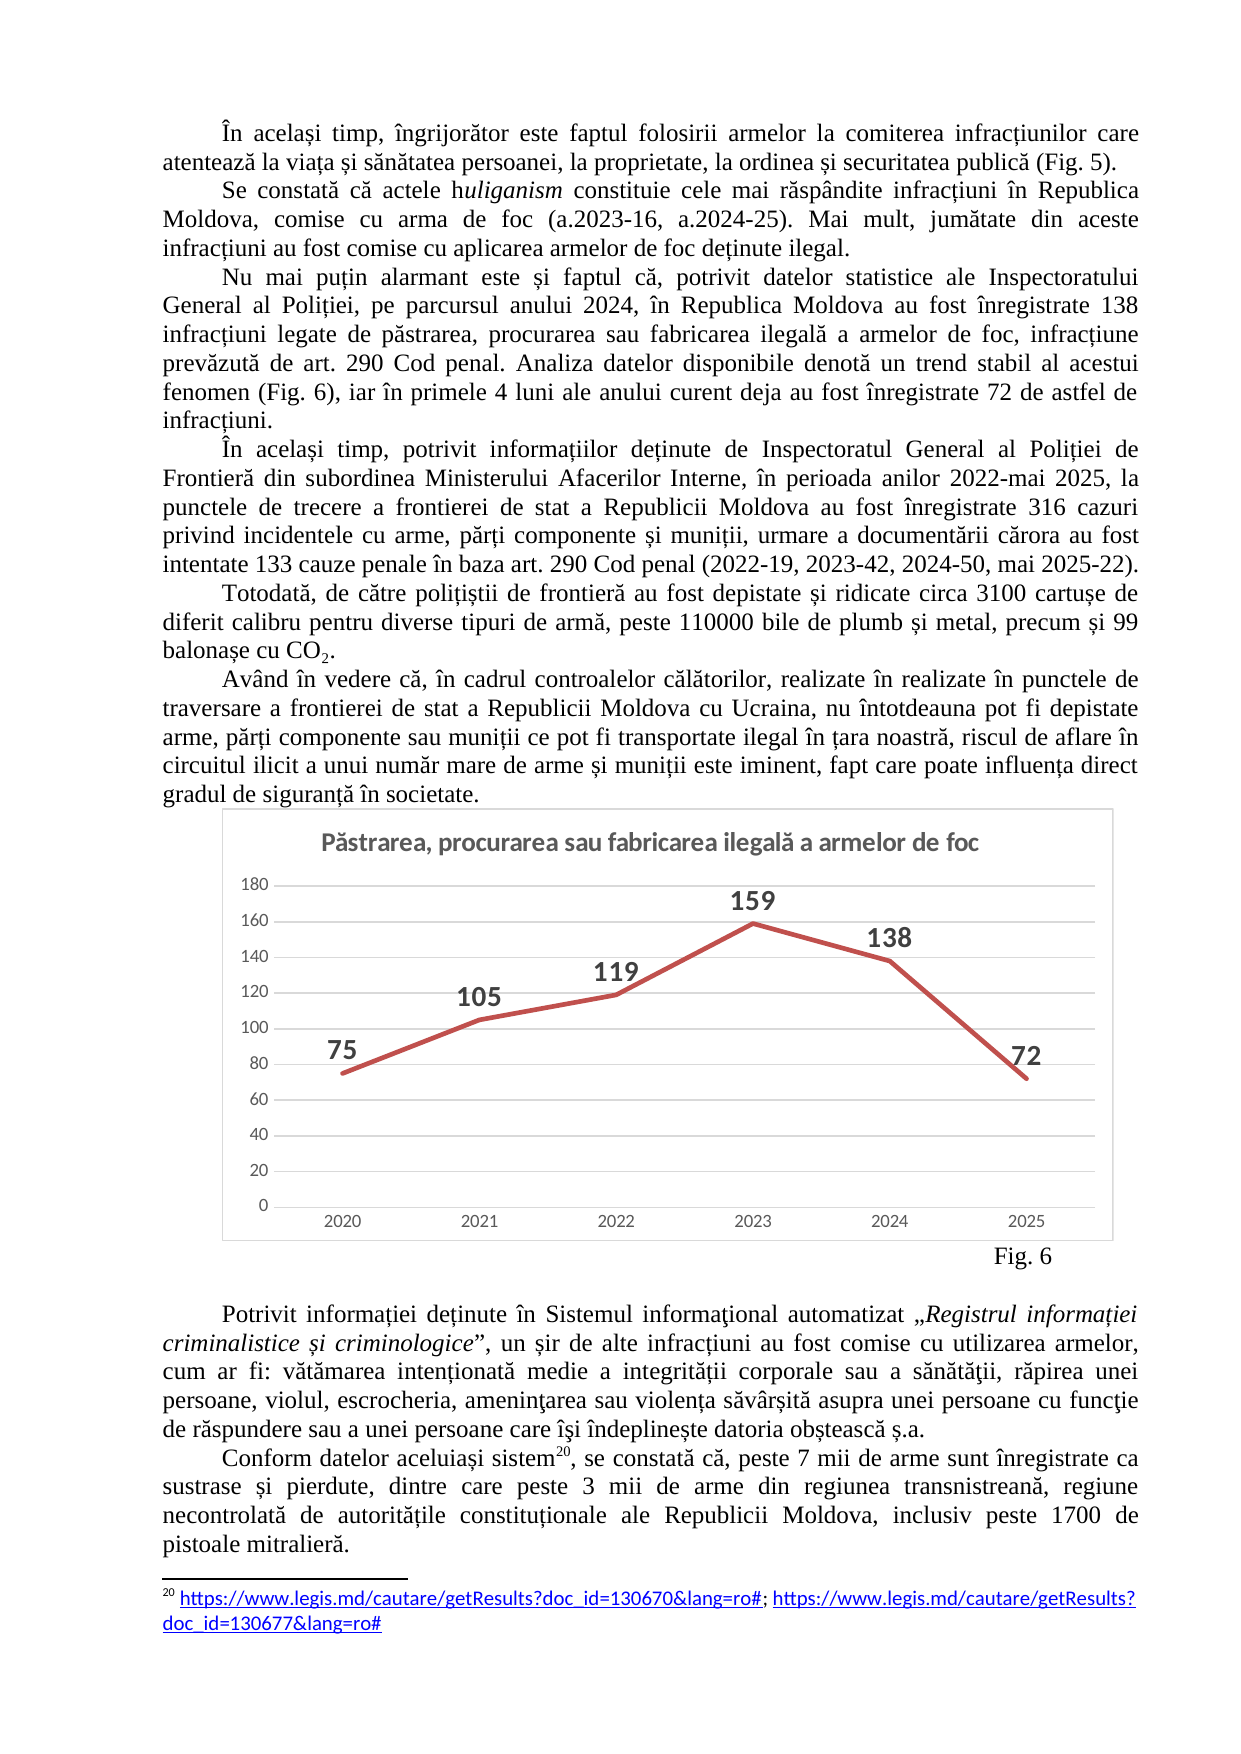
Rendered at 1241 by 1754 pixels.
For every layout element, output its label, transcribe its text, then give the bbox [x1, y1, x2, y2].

text Având în vedere că, în cadrul controalelor călătorilor, realizate în realizate în punctele de traversare a frontierei de stat a Republicii Moldova cu Ucraina, nu întotdeauna pot fi depistate arme, părți componente sau muniții ce pot fi transportate ilegal în țara noastră, riscul de aflare în circuitul ilicit a unui număr mare de arme și muniții este iminent, fapt care poate influența direct gradul de siguranță în societate. [162, 664, 1140, 808]
text În același timp, îngrijorător este faptul folosirii armelor la comiterea infracțiunilor care atentează la viața și sănătatea persoanei, la proprietate, la ordinea și securitatea publică (Fig. 5). [162, 118, 1140, 176]
text Nu mai puțin alarmant este și faptul că, potrivit datelor statistice ale Inspectoratului General al Poliției, pe parcursul anului 2024, în Republica Moldova au fost înregistrate 138 infracțiuni legate de păstrarea, procurarea sau fabricarea ilegală a armelor de foc, infracțiune prevăzută de art. 290 Cod penal. Analiza datelor disponibile denotă un trend stabil al acestui fenomen (Fig. 6), iar în primele 4 luni ale anului curent deja au fost înregistrate 72 de astfel de infracțiuni. [162, 262, 1140, 434]
text Fig. 6 [162, 1241, 1140, 1270]
text Conform datelor aceluiași sistem, se constată că, peste 7 mii de arme sunt înregistrate ca sustrase și pierdute, dintre care peste 3 mii de arme din regiunea transnistreană, regiune necontrolată de autoritățile constituționale ale Republicii Moldova, inclusiv peste 1700 de pistoale mitralieră. [162, 1443, 1140, 1558]
text Totodată, de către polițiștii de frontieră au fost depistate și ridicate circa 3100 cartușe de diferit calibru pentru diverse tipuri de armă, peste 110000 bile de plumb și metal, precum și 99 balonașe cu CO₂. [162, 578, 1140, 664]
text Potrivit informației deținute în Sistemul informaţional automatizat „Registrul informației criminalistice și criminologice”, un șir de alte infracțiuni au fost comise cu utilizarea armelor, cum ar fi: vătămarea intenționată medie a integrității corporale sau a sănătăţii, răpirea unei persoane, violul, escrocheria, ameninţarea sau violența săvârșită asupra unei persoane cu funcţie de răspundere sau a unei persoane care îşi îndeplinește datoria obștească ș.a. [162, 1299, 1140, 1443]
text Se constată că actele huliganism constituie cele mai răspândite infracțiuni în Republica Moldova, comise cu arma de foc (a.2023-16, a.2024-25). Mai mult, jumătate din aceste infracțiuni au fost comise cu aplicarea armelor de foc deținute ilegal. [162, 176, 1140, 262]
text În același timp, potrivit informațiilor deținute de Inspectoratul General al Poliției de Frontieră din subordinea Ministerului Afacerilor Interne, în perioada anilor 2022-mai 2025, la punctele de trecere a frontierei de stat a Republicii Moldova au fost înregistrate 316 cazuri privind incidentele cu arme, părți componente și muniții, urmare a documentării cărora au fost intentate 133 cauze penale în baza art. 290 Cod penal (2022-19, 2023-42, 2024-50, mai 2025-22). [162, 434, 1140, 578]
